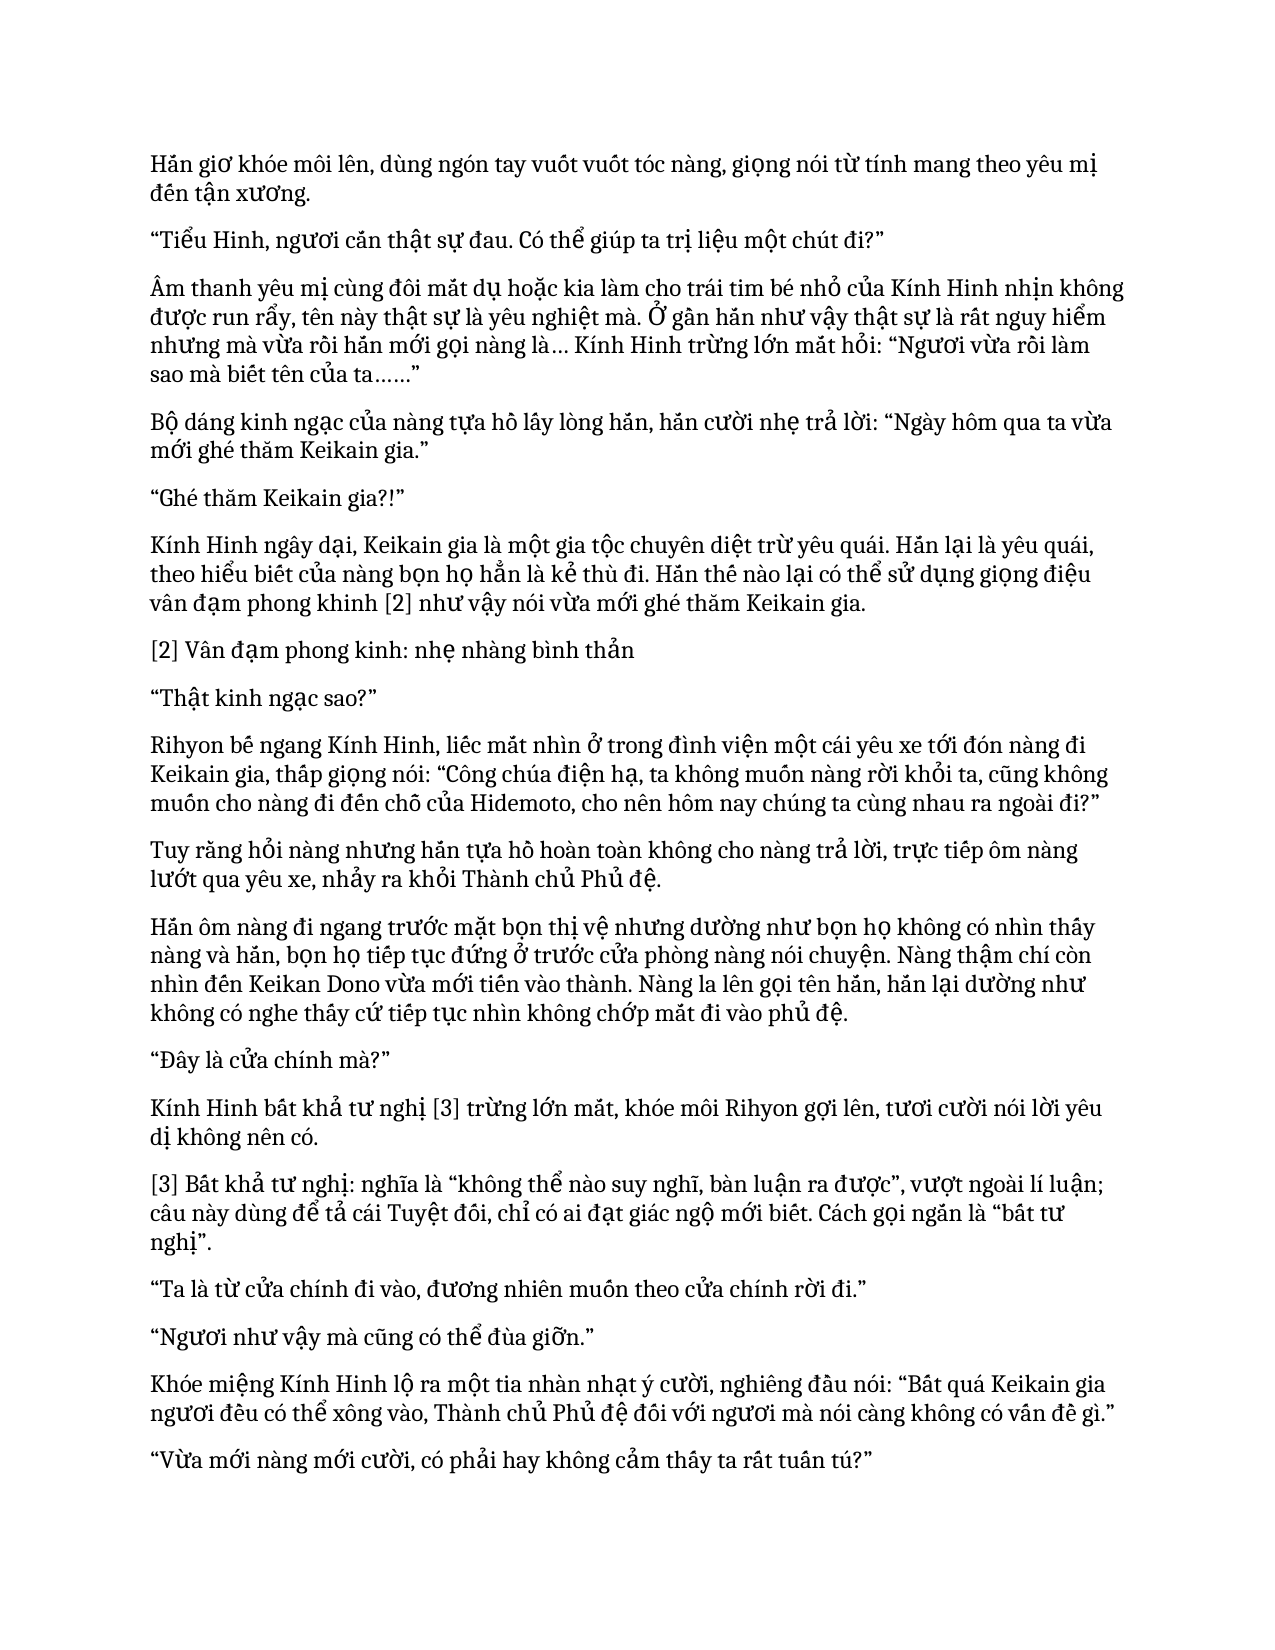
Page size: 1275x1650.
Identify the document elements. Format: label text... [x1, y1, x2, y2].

text “Tiểu Hinh, ngươi cắn thật sự đau. Có thể giúp ta trị liệu một chút đi?” [150, 226, 1125, 255]
text “Ta là từ cửa chính đi vào, đương nhiên muốn theo cửa chính rời đi.” [150, 1275, 1125, 1304]
text Hắn giơ khóe môi lên, dùng ngón tay vuốt vuốt tóc nàng, giọng nói từ tính mang theo yêu mị đến tận xương. [150, 150, 1125, 207]
text “Đây là cửa chính mà?” [150, 1046, 1125, 1075]
text Kính Hinh bất khả tư nghị [3] trừng lớn mắt, khóe môi Rihyon gợi lên, tươi cười nói lời yêu dị không nên có. [150, 1094, 1125, 1151]
text Tuy rằng hỏi nàng nhưng hắn tựa hồ hoàn toàn không cho nàng trả lời, trực tiếp ôm nàng lướt qua yêu xe, nhảy ra khỏi Thành chủ Phủ đệ. [150, 836, 1125, 894]
text [2] Vân đạm phong kinh: nhẹ nhàng bình thản [150, 636, 1125, 665]
text [3] Bất khả tư nghị: nghĩa là “không thể nào suy nghĩ, bàn luận ra được”, vượt ngoài lí luận; câu này dùng để tả cái Tuyệt đối, chỉ có ai đạt giác ngộ mới biết. Cách gọi ngắn là “bất tư nghị”. [150, 1170, 1125, 1256]
text Kính Hinh ngây dại, Keikain gia là một gia tộc chuyên diệt trừ yêu quái. Hắn lại là yêu quái, theo hiểu biết của nàng bọn họ hẳn là kẻ thù đi. Hắn thế nào lại có thể sử dụng giọng điệu vân đạm phong khinh [2] như vậy nói vừa mới ghé thăm Keikain gia. [150, 531, 1125, 617]
text “Vừa mới nàng mới cười, có phải hay không cảm thấy ta rất tuấn tú?” [150, 1446, 1125, 1475]
text Âm thanh yêu mị cùng đôi mắt dụ hoặc kia làm cho trái tim bé nhỏ của Kính Hinh nhịn không được run rẩy, tên này thật sự là yêu nghiệt mà. Ở gần hắn như vậy thật sự là rất nguy hiểm nhưng mà vừa rồi hắn mới gọi nàng là… Kính Hinh trừng lớn mắt hỏi: “Ngươi vừa rồi làm sao mà biết tên của ta……” [150, 274, 1125, 389]
text “Ngươi như vậy mà cũng có thể đùa giỡn.” [150, 1322, 1125, 1351]
text “Thật kinh ngạc sao?” [150, 684, 1125, 712]
text “Ghé thăm Keikain gia?!” [150, 484, 1125, 512]
text Bộ dáng kinh ngạc của nàng tựa hồ lấy lòng hắn, hắn cười nhẹ trả lời: “Ngày hôm qua ta vừa mới ghé thăm Keikain gia.” [150, 407, 1125, 465]
text Rihyon bế ngang Kính Hinh, liếc mắt nhìn ở trong đình viện một cái yêu xe tới đón nàng đi Keikain gia, thấp giọng nói: “Công chúa điện hạ, ta không muốn nàng rời khỏi ta, cũng không muốn cho nàng đi đến chỗ của Hidemoto, cho nên hôm nay chúng ta cùng nhau ra ngoài đi?” [150, 731, 1125, 817]
text Hắn ôm nàng đi ngang trước mặt bọn thị vệ nhưng dường như bọn họ không có nhìn thấy nàng và hắn, bọn họ tiếp tục đứng ở trước cửa phòng nàng nói chuyện. Nàng thậm chí còn nhìn đến Keikan Dono vừa mới tiến vào thành. Nàng la lên gọi tên hắn, hắn lại dường như không có nghe thấy cứ tiếp tục nhìn không chớp mắt đi vào phủ đệ. [150, 912, 1125, 1027]
text Khóe miệng Kính Hinh lộ ra một tia nhàn nhạt ý cười, nghiêng đầu nói: “Bất quá Keikain gia ngươi đều có thể xông vào, Thành chủ Phủ đệ đối với ngươi mà nói càng không có vấn đề gì.” [150, 1370, 1125, 1427]
